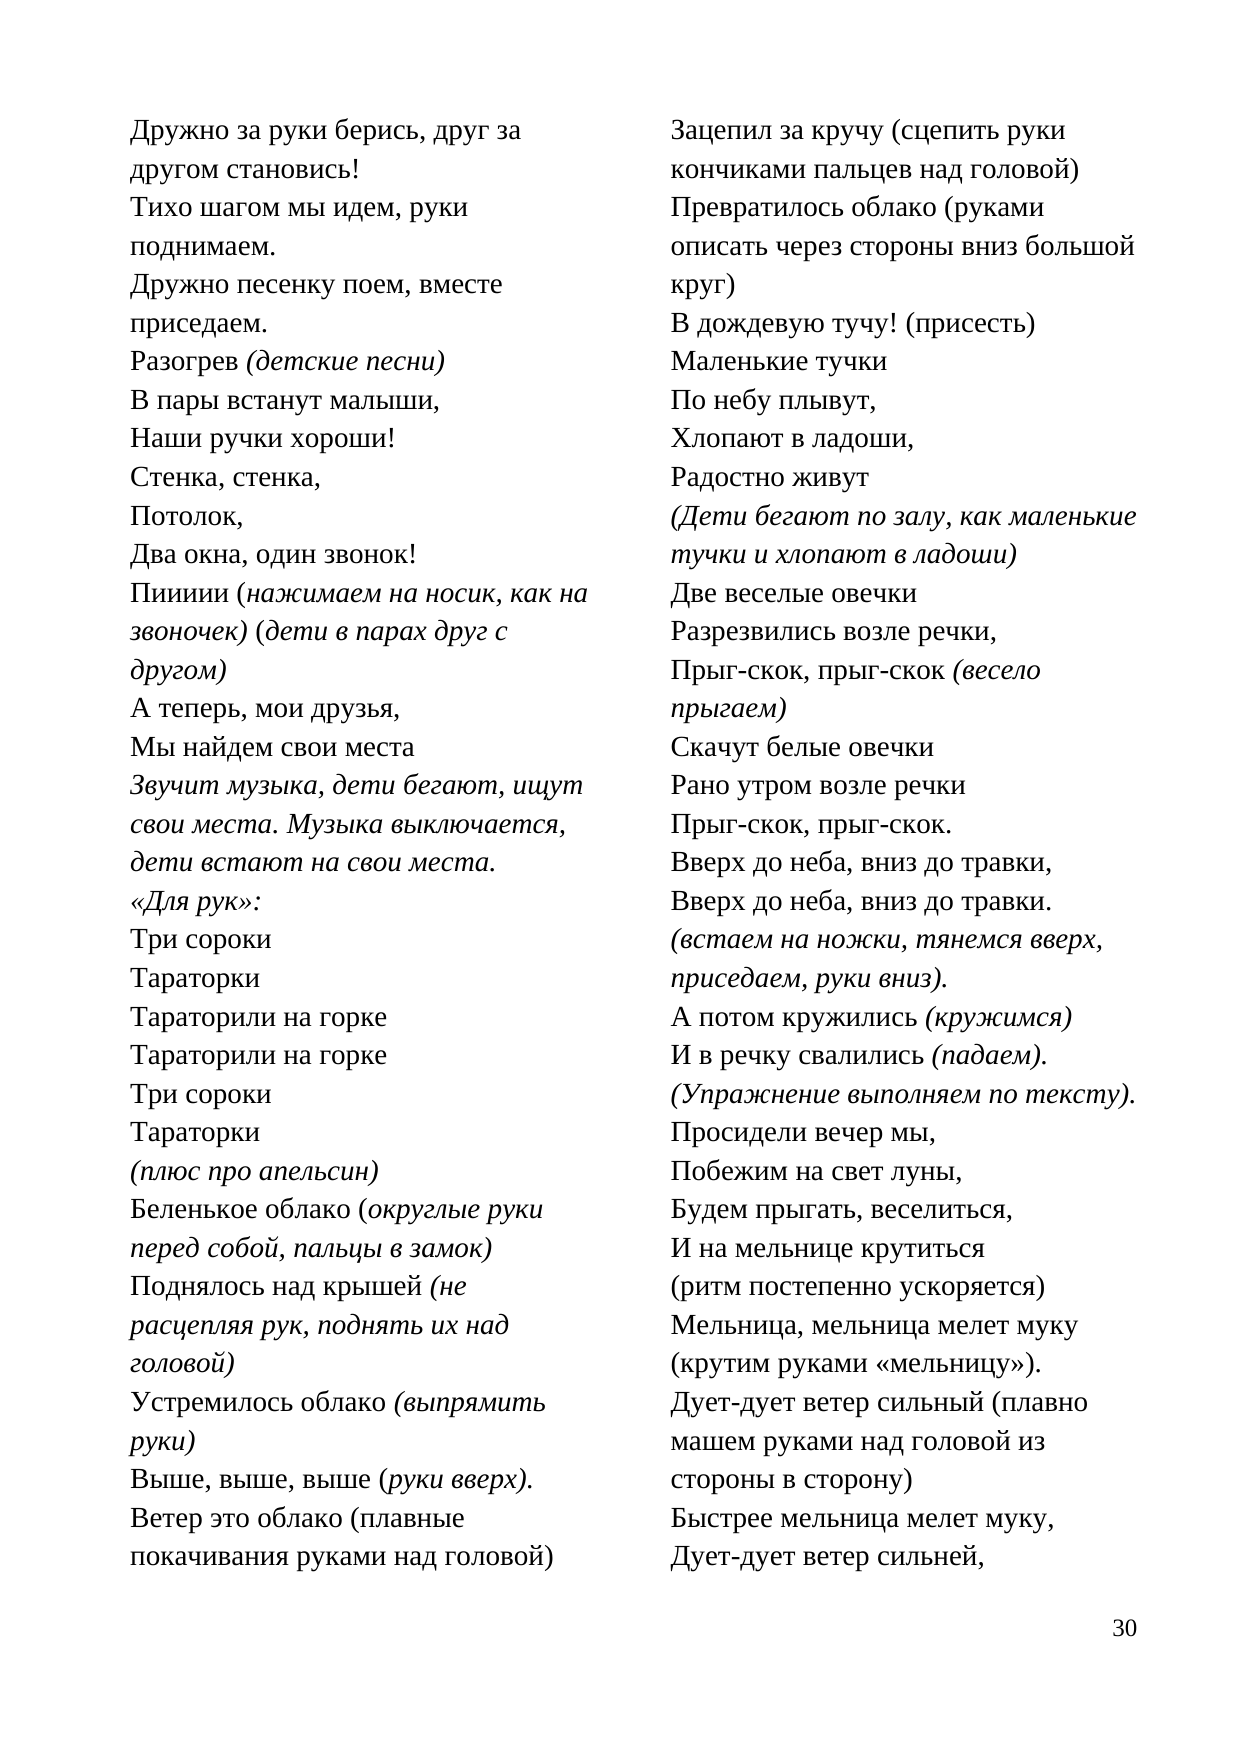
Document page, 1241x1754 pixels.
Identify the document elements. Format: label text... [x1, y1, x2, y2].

text Три сороки [130, 922, 597, 955]
text Тараторки [130, 960, 597, 994]
text Пиииии (нажимаем на носик, как на звоночек) (дети в парах друг с другом) [130, 575, 597, 685]
text Хлопают в ладоши, [670, 421, 1137, 454]
text Дружно песенку поем, вместе приседаем. [130, 266, 597, 338]
text Зацепил за кручу (сцепить руки кончиками пальцев над головой) [670, 112, 1137, 184]
text Просидели вечер мы, [670, 1114, 1137, 1148]
text (Дети бегают по залу, как маленькие тучки и хлопают в ладоши) [670, 498, 1137, 570]
text Ветер это облако (плавные покачивания руками над головой) [130, 1500, 597, 1572]
text Побежим на свет луны, [670, 1153, 1137, 1186]
text А потом кружились (кружимся) [670, 999, 1137, 1032]
text Вверх до неба, вниз до травки, [670, 844, 1137, 878]
text Прыг-скок, прыг-скок (весело прыгаем) [670, 652, 1137, 724]
text В пары встанут малыши, [130, 382, 597, 416]
text Тараторки [130, 1114, 597, 1148]
text Потолок, [130, 498, 597, 531]
text Разогрев (детские песни) [130, 343, 597, 377]
text Будем прыгать, веселиться, [670, 1191, 1137, 1225]
text Маленькие тучки [670, 343, 1137, 377]
text Скачут белые овечки [670, 729, 1137, 762]
text Звучит музыка, дети бегают, ищут свои места. Музыка выключается, дети встают на свои места. [130, 767, 597, 878]
text Устремилось облако (выпрямить руки) [130, 1384, 597, 1456]
text Рано утром возле речки [670, 767, 1137, 801]
text Беленькое облако (округлые руки перед собой, пальцы в замок) [130, 1191, 597, 1263]
text Прыг-скок, прыг-скок. [670, 806, 1137, 839]
text «Для рук»: [130, 883, 597, 917]
text И в речку свалились (падаем). (Упражнение выполняем по тексту). [670, 1037, 1137, 1109]
text Дует-дует ветер сильный (плавно машем руками над головой из стороны в сторону) [670, 1384, 1137, 1495]
text Тараторили на горке [130, 999, 597, 1032]
text (плюс про апельсин) [130, 1153, 597, 1186]
text И на мельнице крутиться [670, 1230, 1137, 1263]
text Радостно живут [670, 459, 1137, 493]
text Мельница, мельница мелет муку (крутим руками «мельницу»). [670, 1307, 1137, 1379]
text Дует-дует ветер сильней, [670, 1538, 1137, 1572]
text Дружно за руки берись, друг за другом становись! [130, 112, 597, 184]
text Два окна, один звонок! [130, 536, 597, 570]
text Превратилось облако (руками описать через стороны вниз большой круг) [670, 189, 1137, 300]
text Мы найдем свои места [130, 729, 597, 762]
text Разрезвились возле речки, [670, 613, 1137, 647]
text Стенка, стенка, [130, 459, 597, 493]
text А теперь, мои друзья, [130, 690, 597, 724]
text (ритм постепенно ускоряется) [670, 1268, 1137, 1302]
text Вверх до неба, вниз до травки. (встаем на ножки, тянемся вверх, приседаем, руки вниз). [670, 883, 1137, 994]
text Быстрее мельница мелет муку, [670, 1500, 1137, 1533]
text Две веселые овечки [670, 575, 1137, 608]
text Наши ручки хороши! [130, 421, 597, 454]
text В дождевую тучу! (присесть) [670, 305, 1137, 338]
text Тараторили на горке [130, 1037, 597, 1071]
text Выше, выше, выше (руки вверх). [130, 1461, 597, 1495]
text По небу плывут, [670, 382, 1137, 416]
text Три сороки [130, 1076, 597, 1109]
text Тихо шагом мы идем, руки поднимаем. [130, 189, 597, 261]
text Поднялось над крышей (не расцепляя рук, поднять их над головой) [130, 1268, 597, 1379]
